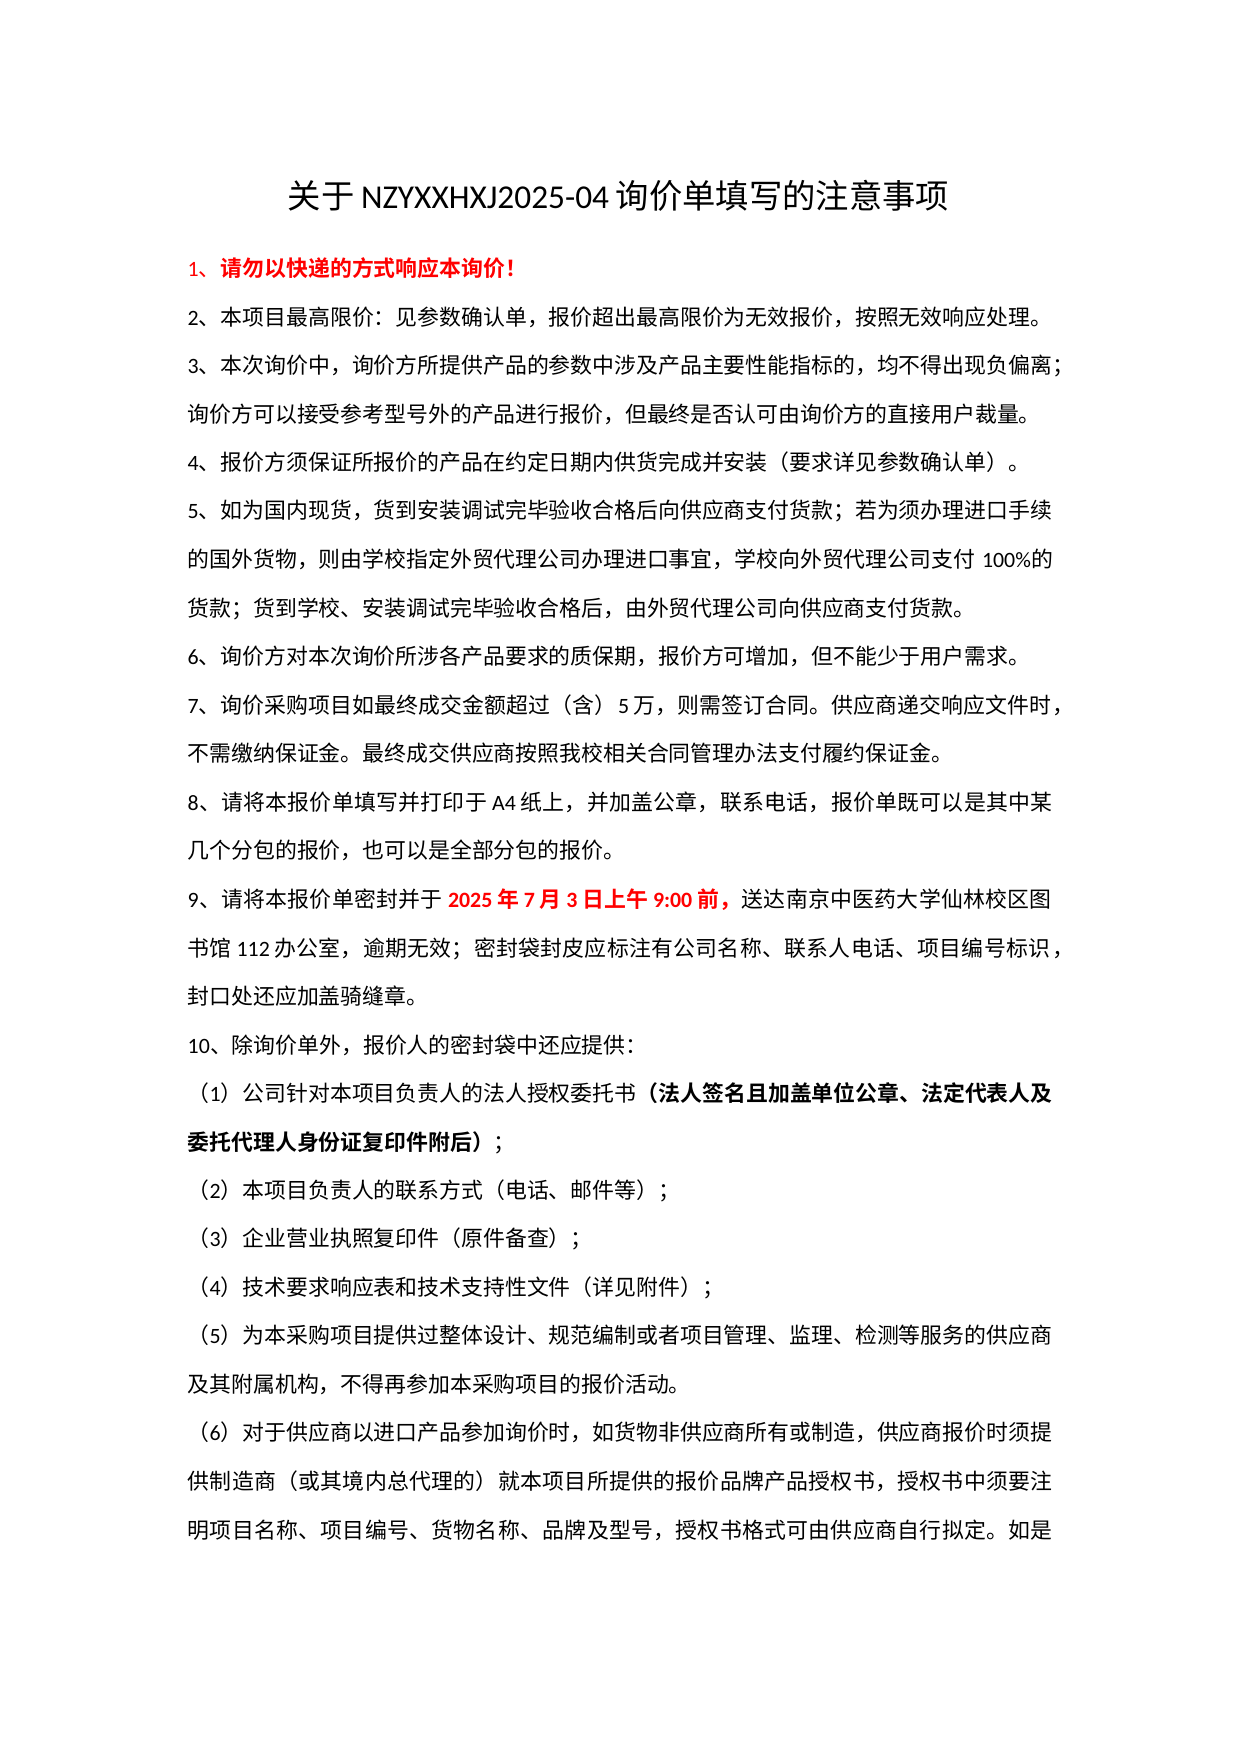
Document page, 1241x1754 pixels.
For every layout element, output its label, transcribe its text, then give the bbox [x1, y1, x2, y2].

text （3）企业营业执照复印件（原件备查）； [187, 1221, 1053, 1253]
text 关于NZYXXHXJ2025-04询价单填写的注意事项 [187, 162, 1053, 227]
text 7、询价采购项目如最终成交金额超过（含）5万，则需签订合同。供应商递交响应文件时，不需缴纳保证金。最终成交供应商按照我校相关合同管理办法支付履约保证金。 [187, 687, 1053, 768]
text 9、请将本报价单密封并于2025年7月3日上午9:00前，送达南京中医药大学仙林校区图书馆112办公室，逾期无效；密封袋封皮应标注有公司名称、联系人电话、项目编号标识，封口处还应加盖骑缝章。 [187, 881, 1053, 1011]
text 8、请将本报价单填写并打印于A4纸上，并加盖公章，联系电话，报价单既可以是其中某几个分包的报价，也可以是全部分包的报价。 [187, 784, 1053, 866]
text 6、询价方对本次询价所涉各产品要求的质保期，报价方可增加，但不能少于用户需求。 [187, 639, 1053, 671]
text 5、如为国内现货，货到安装调试完毕验收合格后向供应商支付货款；若为须办理进口手续的国外货物，则由学校指定外贸代理公司办理进口事宜，学校向外贸代理公司支付100%的货款；货到学校、安装调试完毕验收合格后，由外贸代理公司向供应商支付货款。 [187, 493, 1053, 623]
text （5）为本采购项目提供过整体设计、规范编制或者项目管理、监理、检测等服务的供应商及其附属机构，不得再参加本采购项目的报价活动。 [187, 1318, 1053, 1399]
text 4、报价方须保证所报价的产品在约定日期内供货完成并安装（要求详见参数确认单）。 [187, 445, 1053, 477]
text （2）本项目负责人的联系方式（电话、邮件等）； [187, 1173, 1053, 1205]
text 10、除询价单外，报价人的密封袋中还应提供： [187, 1027, 1053, 1060]
text （4）技术要求响应表和技术支持性文件（详见附件）； [187, 1269, 1053, 1302]
text 2、本项目最高限价：见参数确认单，报价超出最高限价为无效报价，按照无效响应处理。 [187, 299, 1053, 332]
text 3、本次询价中，询价方所提供产品的参数中涉及产品主要性能指标的，均不得出现负偏离；询价方可以接受参考型号外的产品进行报价，但最终是否认可由询价方的直接用户裁量。 [187, 348, 1053, 429]
text （1）公司针对本项目负责人的法人授权委托书（法人签名且加盖单位公章、法定代表人及委托代理人身份证复印件附后）； [187, 1076, 1053, 1157]
text 1、请勿以快递的方式响应本询价！ [187, 251, 1053, 283]
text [187, 1415, 1053, 1545]
